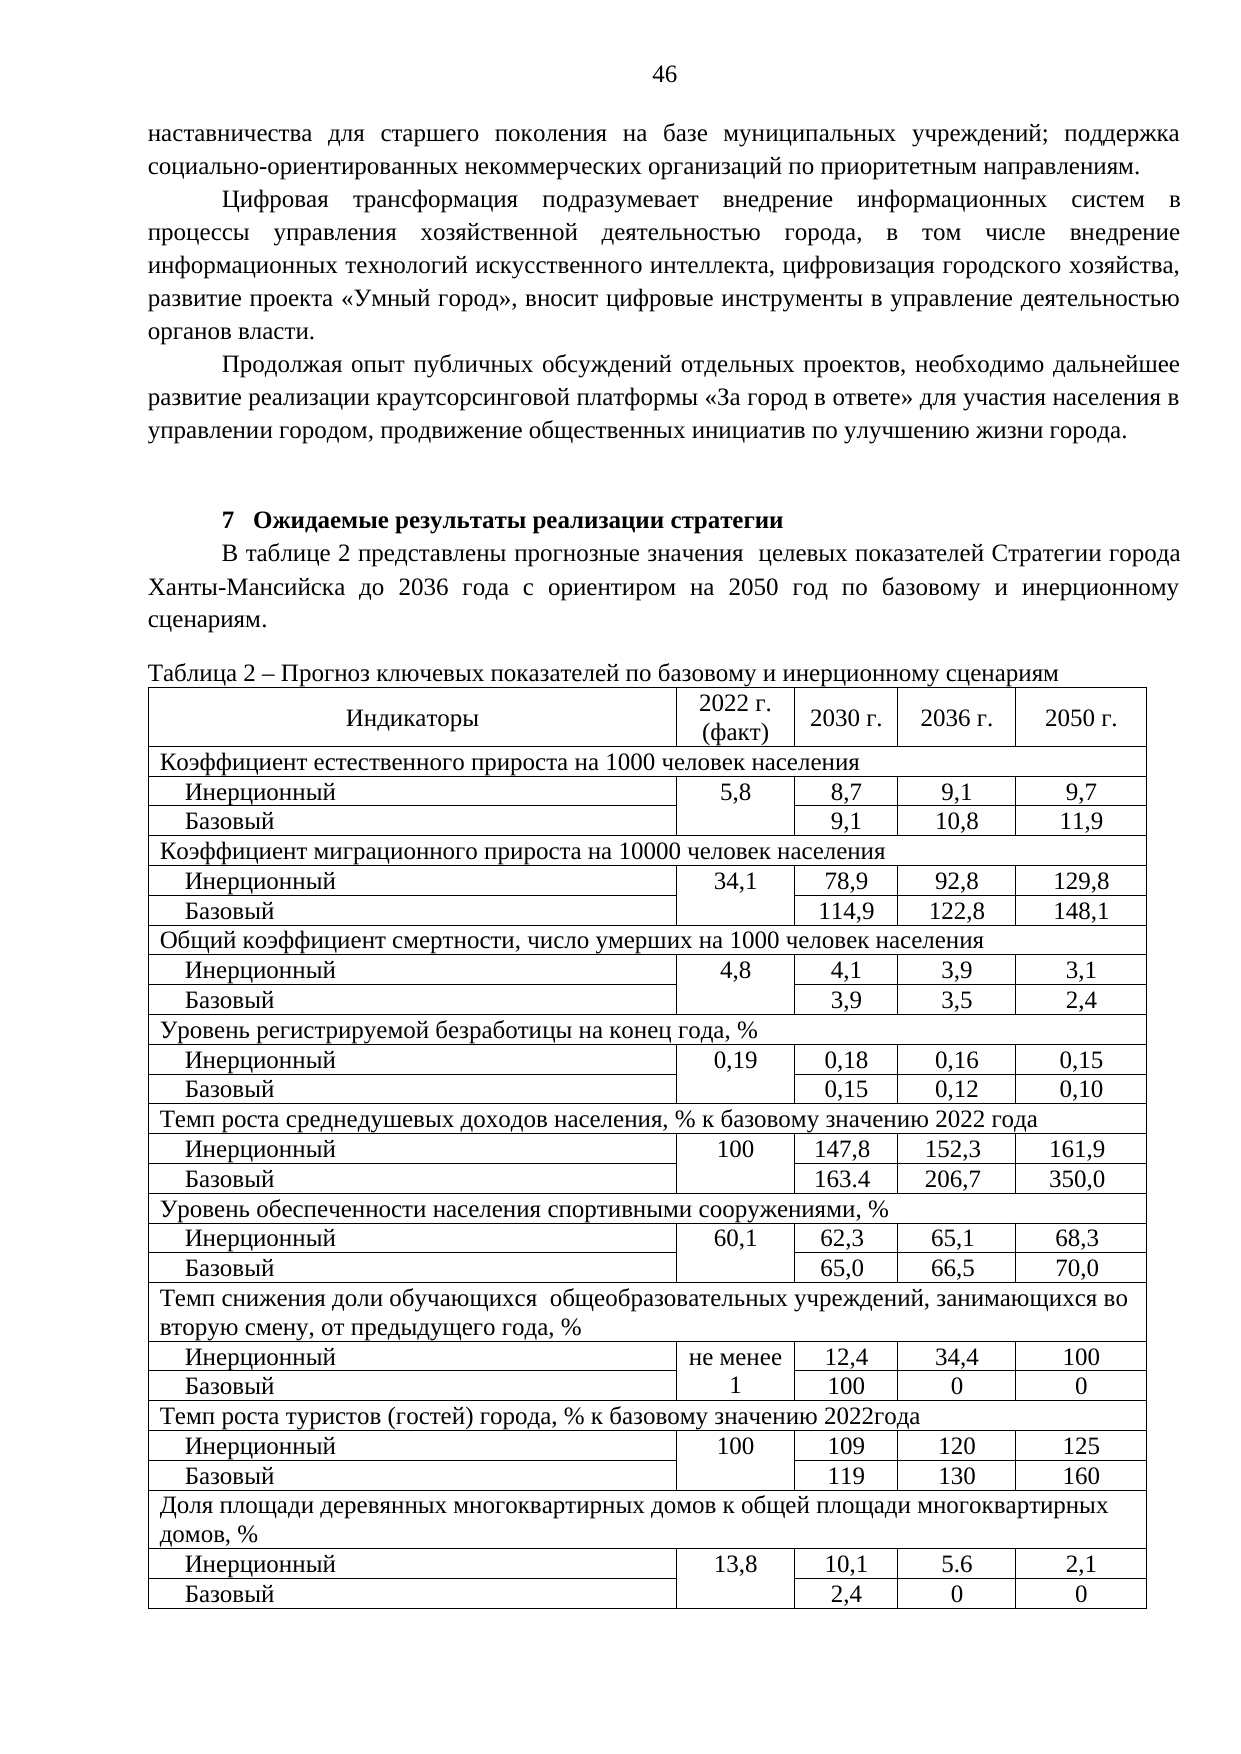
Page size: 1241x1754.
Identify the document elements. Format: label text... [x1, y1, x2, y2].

table_cell 60,1 [677, 1224, 794, 1282]
table_cell 66,5 [898, 1253, 1015, 1282]
table_cell 100 [1016, 1342, 1146, 1370]
table_cell 130 [898, 1461, 1015, 1489]
table_cell 109 [795, 1431, 897, 1460]
text Продолжая опыт публичных обсуждений отдельных проектов, необходимо дальнейшее развитие реализации краутсорсинговой платформы «За город в ответе» для участия населения в управлении городом, продвижение общественных инициатив по улучшению жизни города. [148, 349, 1181, 444]
table_cell 125 [1016, 1431, 1146, 1460]
table_cell Инерционный [149, 777, 676, 805]
subtitle 7 Ожидаемые результаты реализации стратегии [148, 506, 1181, 534]
table_cell 10,1 [795, 1549, 897, 1578]
table_cell Базовый [149, 1075, 676, 1103]
text В таблице 2 представлены прогнозные значения целевых показателей Стратегии города Ханты-Мансийска до 2036 года с ориентиром на 2050 год по базовому и инерционному сценариям. [148, 538, 1181, 633]
table_cell 8,7 [795, 777, 897, 805]
table_cell 3,9 [898, 955, 1015, 984]
table_header 2022 г. (факт) [677, 688, 794, 746]
table_cell 78,9 [795, 866, 897, 895]
table_cell 129,8 [1016, 866, 1146, 895]
table_cell Базовый [149, 1579, 676, 1608]
table_cell Базовый [149, 985, 676, 1014]
table_cell 5,8 [677, 777, 794, 835]
table_cell 3,5 [898, 985, 1015, 1014]
table_cell Общий коэффициент смертности, число умерших на 1000 человек населения [149, 926, 1146, 954]
table_cell 13,8 [677, 1549, 794, 1608]
table_cell 114,9 [795, 896, 897, 924]
table_cell 34,1 [677, 866, 794, 924]
table_cell Базовый [149, 1461, 676, 1489]
table_cell Коэффициент естественного прироста на 1000 человек населения [149, 747, 1146, 776]
table_cell 92,8 [898, 866, 1015, 895]
table_cell 100 [677, 1431, 794, 1489]
table_cell 147,8 [795, 1134, 897, 1163]
table_cell Базовый [149, 896, 676, 924]
table_cell 4,8 [677, 955, 794, 1014]
table_cell Уровень обеспеченности населения спортивными сооружениями, % [149, 1194, 1146, 1222]
table_cell 65,0 [795, 1253, 897, 1282]
table_cell 152,3 [898, 1134, 1015, 1163]
table_cell 2,4 [1016, 985, 1146, 1014]
table_cell 100 [795, 1371, 897, 1400]
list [148, 118, 1181, 180]
text Таблица 2 – Прогноз ключевых показателей по базовому и инерционному сценариям [148, 658, 1181, 687]
table_cell 70,0 [1016, 1253, 1146, 1282]
table_cell 2,1 [1016, 1549, 1146, 1578]
table_cell Темп роста среднедушевых доходов населения, % к базовому значению 2022 года [149, 1104, 1146, 1133]
table_cell Инерционный [149, 1045, 676, 1073]
table_header 2050 г. [1016, 688, 1146, 746]
table_cell 34,4 [898, 1342, 1015, 1370]
table_cell 68,3 [1016, 1224, 1146, 1252]
table_cell Инерционный [149, 1134, 676, 1163]
table_cell 160 [1016, 1461, 1146, 1489]
table_cell 161,9 [1016, 1134, 1146, 1163]
table_cell 5.6 [898, 1549, 1015, 1578]
table_cell 11,9 [1016, 806, 1146, 835]
table_cell не менее 1 [677, 1342, 794, 1400]
table_cell Инерционный [149, 866, 676, 895]
table_cell 206,7 [898, 1164, 1015, 1193]
table_cell 0,16 [898, 1045, 1015, 1073]
table_cell 9,1 [795, 806, 897, 835]
table_cell 122,8 [898, 896, 1015, 924]
table_cell 0,15 [1016, 1045, 1146, 1073]
table_cell 65,1 [898, 1224, 1015, 1252]
text Цифровая трансформация подразумевает внедрение информационных систем в процессы управления хозяйственной деятельностью города, в том числе внедрение информационных технологий искусственного интеллекта, цифровизация городского хозяйства, развитие проекта «Умный город», вносит цифровые инструменты в управление деятельностью органов власти. [148, 184, 1181, 345]
table_cell 9,1 [898, 777, 1015, 805]
table_cell Базовый [149, 1164, 676, 1193]
table_cell Темп снижения доли обучающихся общеобразовательных учреждений, занимающихся во вторую смену, от предыдущего года, % [149, 1283, 1146, 1341]
table_cell 0 [898, 1579, 1015, 1608]
table_header 2036 г. [898, 688, 1015, 746]
table_cell Темп роста туристов (гостей) города, % к базовому значению 2022года [149, 1401, 1146, 1430]
table_cell Коэффициент миграционного прироста на 10000 человек населения [149, 836, 1146, 865]
table_cell 0,12 [898, 1075, 1015, 1103]
table_cell 163.4 [795, 1164, 897, 1193]
table_cell Инерционный [149, 1342, 676, 1370]
table_cell 0 [898, 1371, 1015, 1400]
table_header Индикаторы [149, 688, 676, 746]
table_cell 0,10 [1016, 1075, 1146, 1103]
table_cell Базовый [149, 1253, 676, 1282]
table_cell 10,8 [898, 806, 1015, 835]
table_cell Уровень регистрируемой безработицы на конец года, % [149, 1015, 1146, 1044]
table_cell Базовый [149, 806, 676, 835]
table_cell 0 [1016, 1371, 1146, 1400]
table_cell Инерционный [149, 1431, 676, 1460]
table_cell 350,0 [1016, 1164, 1146, 1193]
table_cell 62,3 [795, 1224, 897, 1252]
table_cell Инерционный [149, 1224, 676, 1252]
table_cell 9,7 [1016, 777, 1146, 805]
table_cell 120 [898, 1431, 1015, 1460]
table_cell 0 [1016, 1579, 1146, 1608]
table_cell 0,19 [677, 1045, 794, 1103]
table_cell 148,1 [1016, 896, 1146, 924]
table_cell Базовый [149, 1371, 676, 1400]
table_cell Инерционный [149, 955, 676, 984]
table_cell Инерционный [149, 1549, 676, 1578]
table_cell 119 [795, 1461, 897, 1489]
table_cell 4,1 [795, 955, 897, 984]
table_cell 100 [677, 1134, 794, 1193]
table_cell 2,4 [795, 1579, 897, 1608]
table_header 2030 г. [795, 688, 897, 746]
table_cell 0,18 [795, 1045, 897, 1073]
table_cell 3,1 [1016, 955, 1146, 984]
table_cell 0,15 [795, 1075, 897, 1103]
table_cell 12,4 [795, 1342, 897, 1370]
table_cell 3,9 [795, 985, 897, 1014]
table_cell Доля площади деревянных многоквартирных домов к общей площади многоквартирных домов, % [149, 1491, 1146, 1548]
